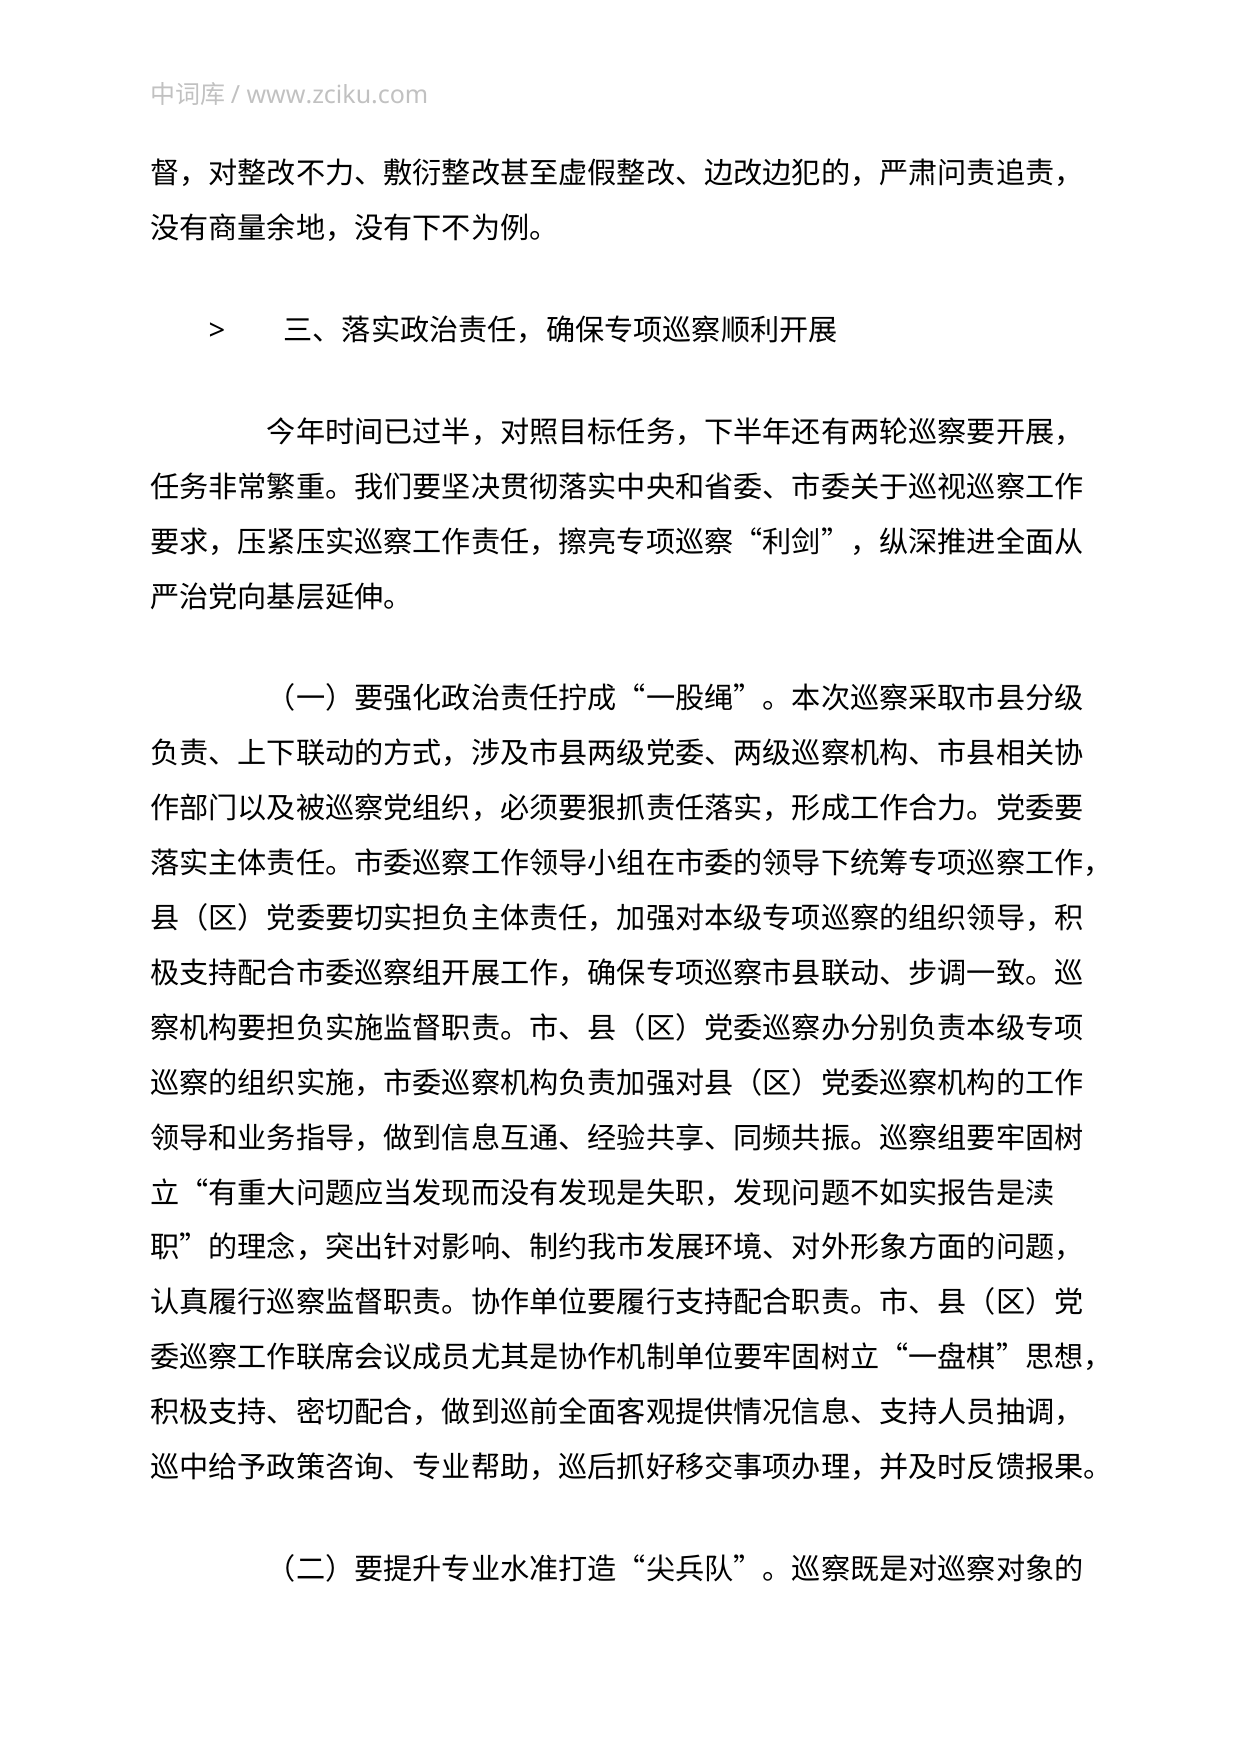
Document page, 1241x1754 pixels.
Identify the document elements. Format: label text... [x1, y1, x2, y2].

text （一）要强化政治责任拧成“一股绳”。本次巡察采取市县分级负责、上下联动的方式，涉及市县两级党委、两级巡察机构、市县相关协作部门以及被巡察党组织，必须要狠抓责任落实，形成工作合力。党委要落实主体责任。市委巡察工作领导小组在市委的领导下统筹专项巡察工作，县（区）党委要切实担负主体责任，加强对本级专项巡察的组织领导，积极支持配合市委巡察组开展工作，确保专项巡察市县联动、步调一致。巡察机构要担负实施监督职责。市、县（区）党委巡察办分别负责本级专项巡察的组织实施，市委巡察机构负责加强对县（区）党委巡察机构的工作领导和业务指导，做到信息互通、经验共享、同频共振。巡察组要牢固树立“有重大问题应当发现而没有发现是失职，发现问题不如实报告是渎职”的理念，突出针对影响、制约我市发展环境、对外形象方面的问题，认真履行巡察监督职责。协作单位要履行支持配合职责。市、县（区）党委巡察工作联席会议成员尤其是协作机制单位要牢固树立“一盘棋”思想，积极支持、密切配合，做到巡前全面客观提供情况信息、支持人员抽调，巡中给予政策咨询、专业帮助，巡后抓好移交事项办理，并及时反馈报果。 [150, 675, 1090, 1486]
text 今年时间已过半，对照目标任务，下半年还有两轮巡察要开展，任务非常繁重。我们要坚决贯彻落实中央和省委、市委关于巡视巡察工作要求，压紧压实巡察工作责任，擦亮专项巡察“利剑”，纵深推进全面从严治党向基层延伸。 [150, 409, 1090, 616]
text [150, 1545, 1090, 1588]
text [150, 150, 1090, 247]
text > 三、落实政治责任，确保专项巡察顺利开展 [150, 307, 1090, 349]
